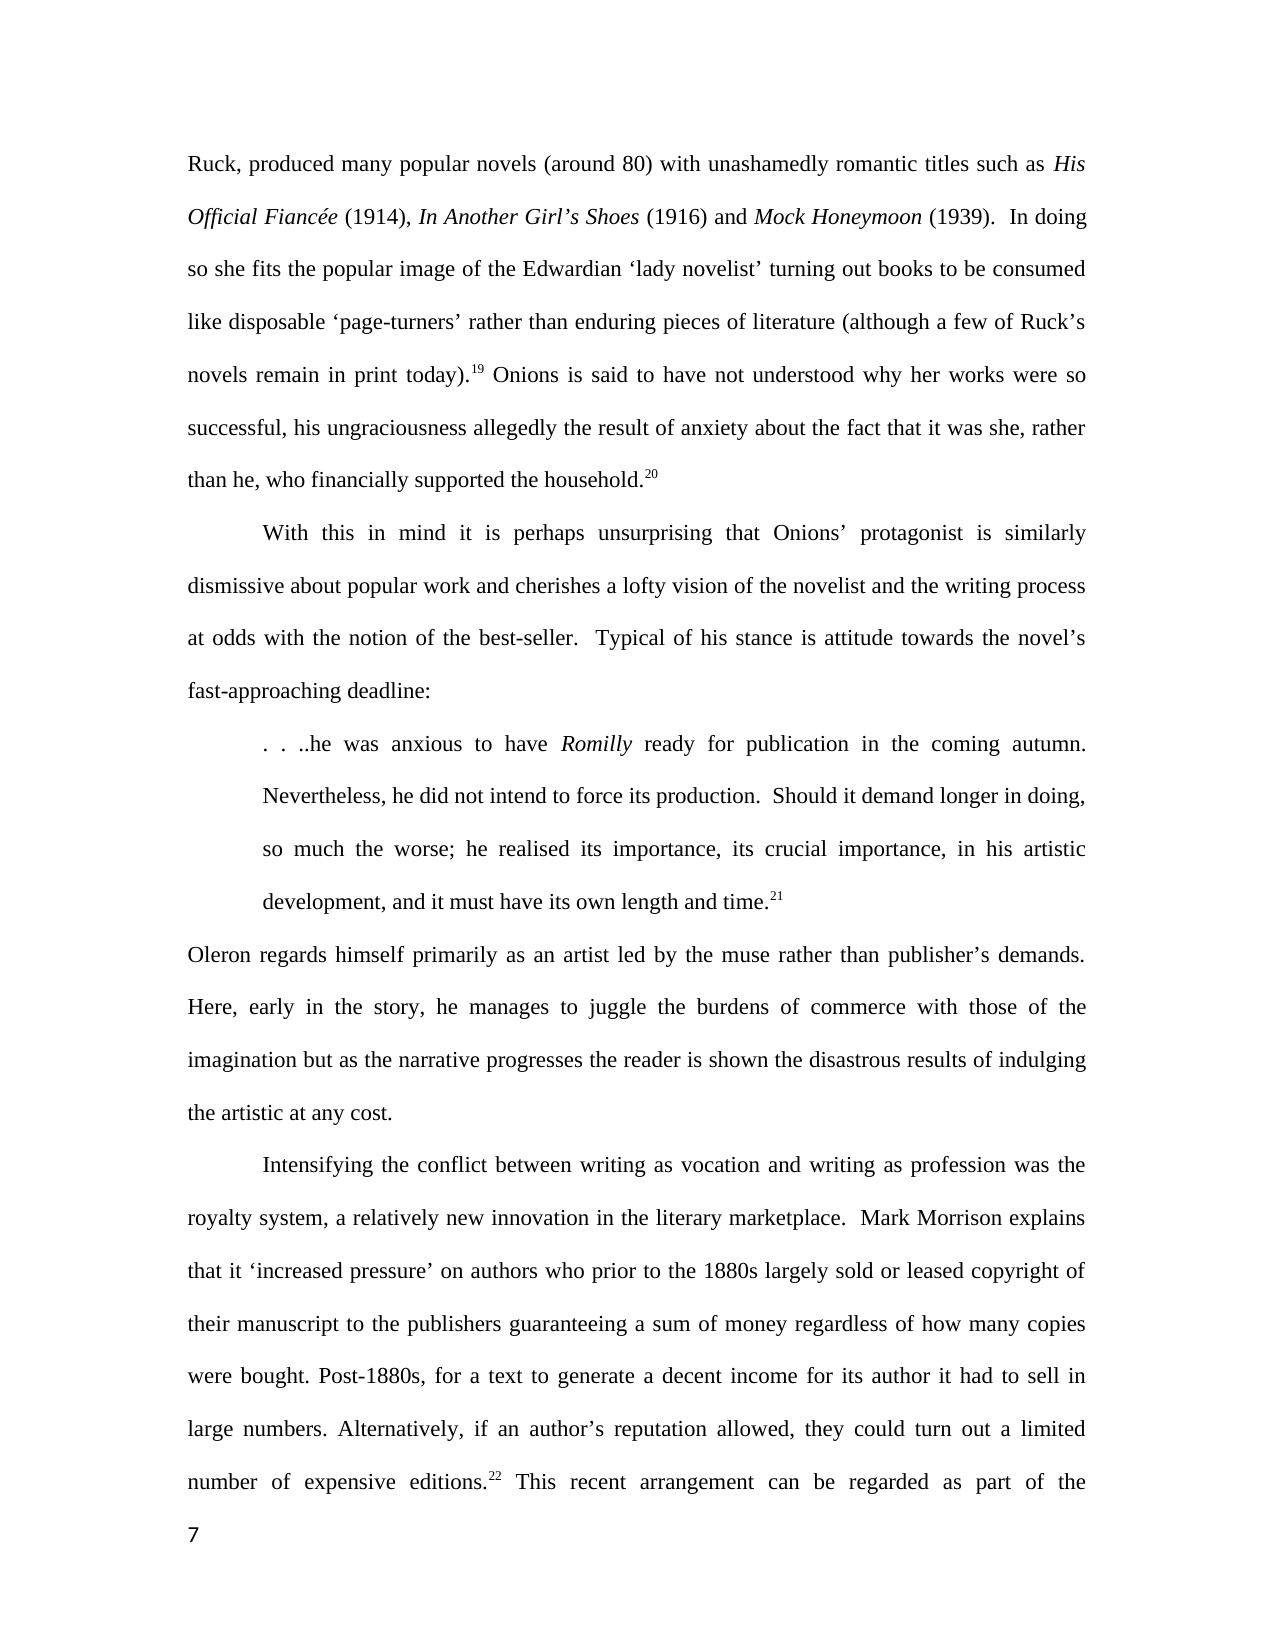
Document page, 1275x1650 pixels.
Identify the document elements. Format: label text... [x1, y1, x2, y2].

text With this in mind it is perhaps unsurprising that Onions’ protagonist is similarly dismissive about popular work and cherishes a lofty vision of the novelist and the writing process at odds with the notion of the best-seller. Typical of his stance is attitude towards the novel’s fast-approaching deadline: [187, 519, 1087, 703]
text Oleron regards himself primarily as an artist led by the muse rather than publisher’s demands. Here, early in the story, he manages to juggle the burdens of commerce with those of the imagination but as the narrative progresses the reader is shown the disastrous results of indulging the artistic at any cost. [187, 941, 1087, 1125]
text . . ..he was anxious to have Romilly ready for publication in the coming autumn. Nevertheless, he did not intend to force its production. Should it demand longer in doing, so much the worse; he realised its importance, its crucial importance, in his artistic development, and it must have its own length and time. [262, 730, 1087, 914]
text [187, 1151, 1087, 1494]
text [187, 150, 1087, 493]
